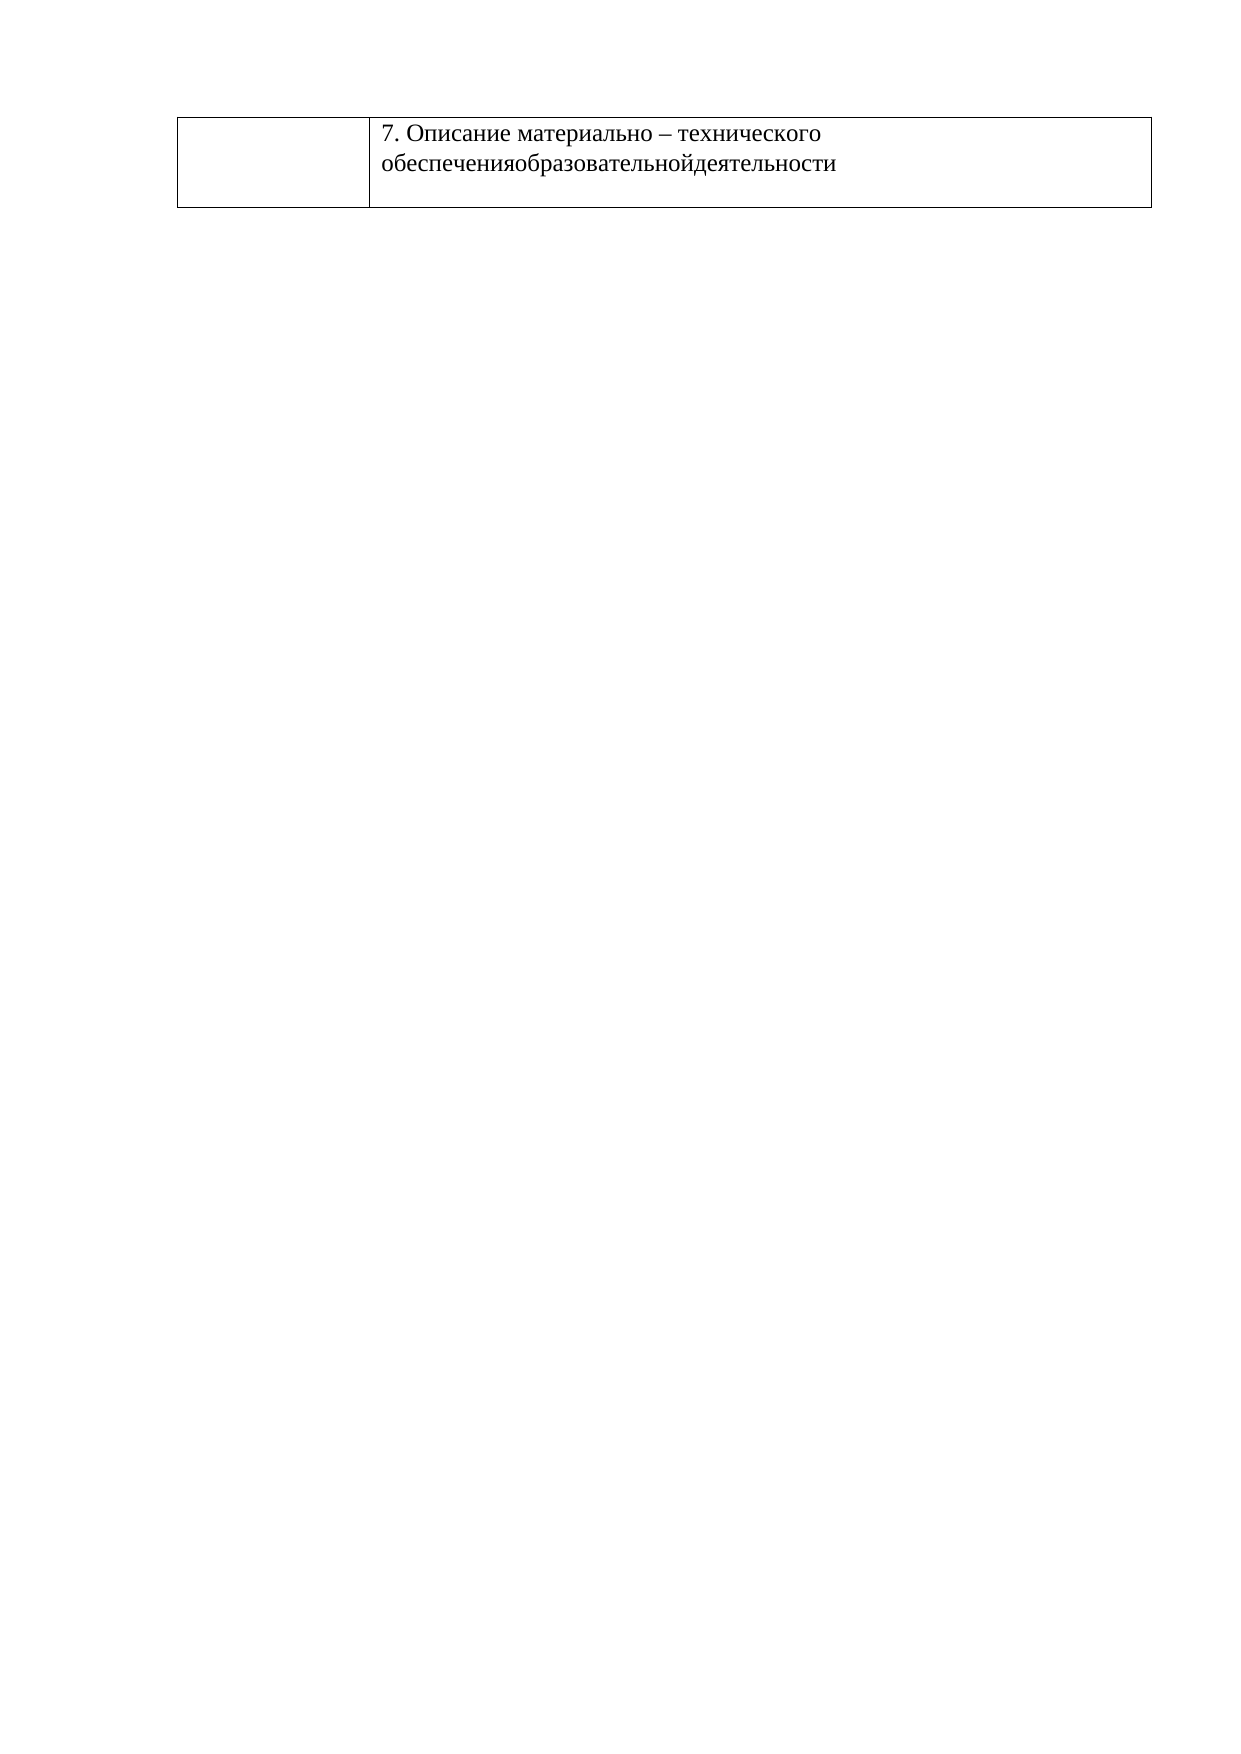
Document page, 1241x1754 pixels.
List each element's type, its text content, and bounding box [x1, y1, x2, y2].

table_header 7. Описание материально – технического обеспеченияобразовательнойдеятельности [370, 118, 1151, 207]
table_header [178, 118, 369, 207]
